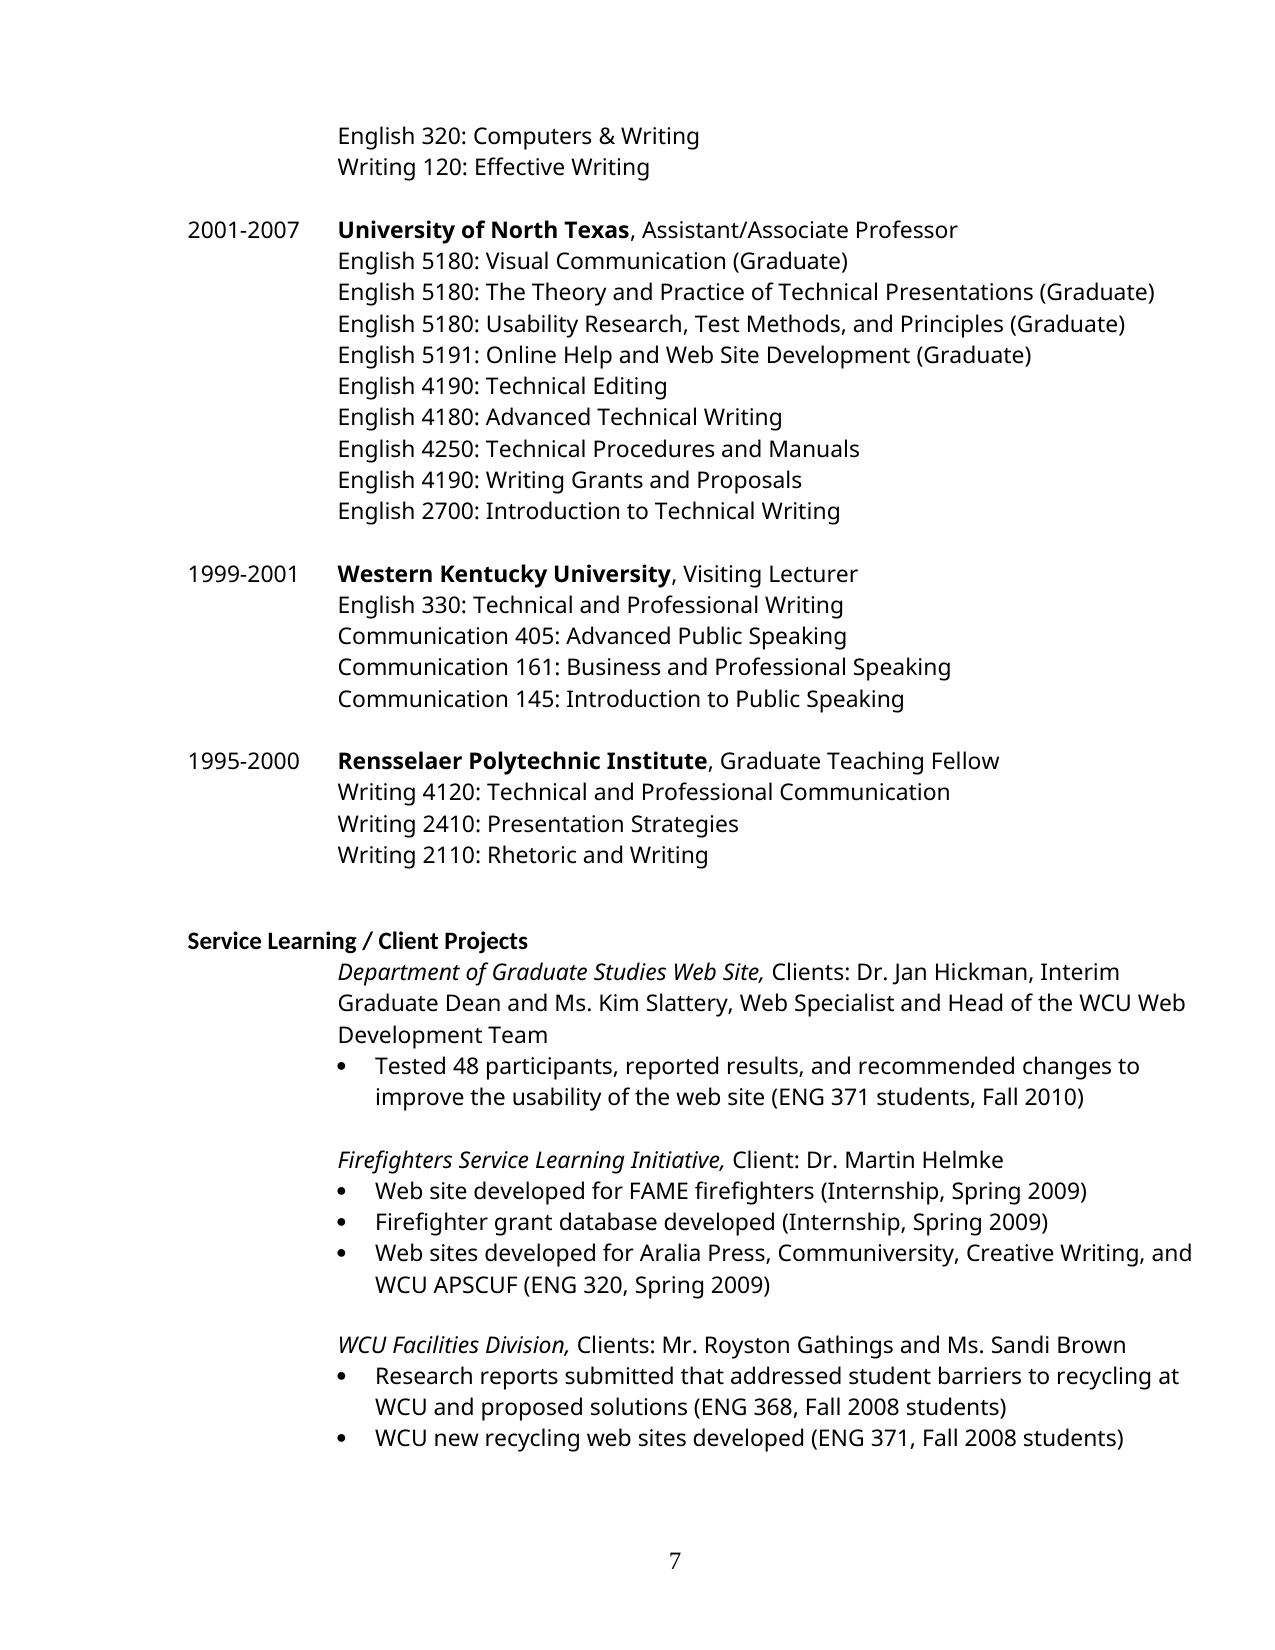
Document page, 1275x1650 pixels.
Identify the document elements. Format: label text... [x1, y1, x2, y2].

list Web sites developed for Aralia Press, Communiversity, Creative Writing, and WCU APSCUF (ENG 320, Spring 2009) [337, 1237, 1200, 1300]
text Writing 2410: Presentation Strategies [262, 807, 1087, 839]
text WCU Facilities Division, Clients: Mr. Royston Gathings and Ms. Sandi Brown [300, 1328, 1200, 1360]
text Department of Graduate Studies Web Site, Clients: Dr. Jan Hickman, Interim Graduate Dean and Ms. Kim Slattery, Web Specialist and Head of the WCU Web Development Team [187, 956, 1200, 1050]
text English 4190: Technical Editing [262, 370, 1181, 401]
list Web site developed for FAME firefighters (Internship, Spring 2009) [337, 1175, 1200, 1206]
text Writing 4120: Technical and Professional Communication [262, 776, 1181, 807]
text English 2700: Introduction to Technical Writing [262, 495, 1181, 526]
text English 4190: Writing Grants and Proposals [262, 464, 1181, 495]
text English 5180: Visual Communication (Graduate) [187, 245, 1162, 276]
text English 5180: The Theory and Practice of Technical Presentations (Graduate) [187, 276, 1215, 307]
text 2001-2007 University of North Texas, Assistant/Associate Professor [187, 214, 1162, 245]
text Communication 145: Introduction to Public Speaking [262, 682, 1181, 714]
text English 320: Computers & Writing [187, 120, 1162, 151]
text Communication 161: Business and Professional Speaking [262, 651, 1087, 682]
text Communication 405: Advanced Public Speaking [262, 620, 1181, 651]
subtitle Service Learning / Client Projects [187, 926, 1200, 956]
text Firefighters Service Learning Initiative, Client: Dr. Martin Helmke [337, 1143, 1200, 1175]
list Firefighter grant database developed (Internship, Spring 2009) [337, 1206, 1200, 1237]
text English 4180: Advanced Technical Writing [262, 401, 1087, 432]
text 1995-2000 Rensselaer Polytechnic Institute, Graduate Teaching Fellow [187, 745, 1162, 776]
text Writing 120: Effective Writing [187, 151, 1162, 182]
list Tested 48 participants, reported results, and recommended changes to improve the usability of the web site (ENG 371 students, Fall 2010) [337, 1050, 1200, 1112]
list Research reports submitted that addressed student barriers to recycling at WCU and proposed solutions (ENG 368, Fall 2008 students) [337, 1360, 1200, 1422]
list WCU new recycling web sites developed (ENG 371, Fall 2008 students) [337, 1422, 1200, 1453]
text 1999-2001 Western Kentucky University, Visiting Lecturer [187, 557, 1162, 589]
text English 330: Technical and Professional Writing [262, 589, 1181, 620]
text Writing 2110: Rhetoric and Writing [262, 839, 1181, 870]
text English 5191: Online Help and Web Site Development (Graduate) [187, 339, 1162, 370]
text English 4250: Technical Procedures and Manuals [262, 432, 1181, 464]
text English 5180: Usability Research, Test Methods, and Principles (Graduate) [187, 307, 1162, 339]
